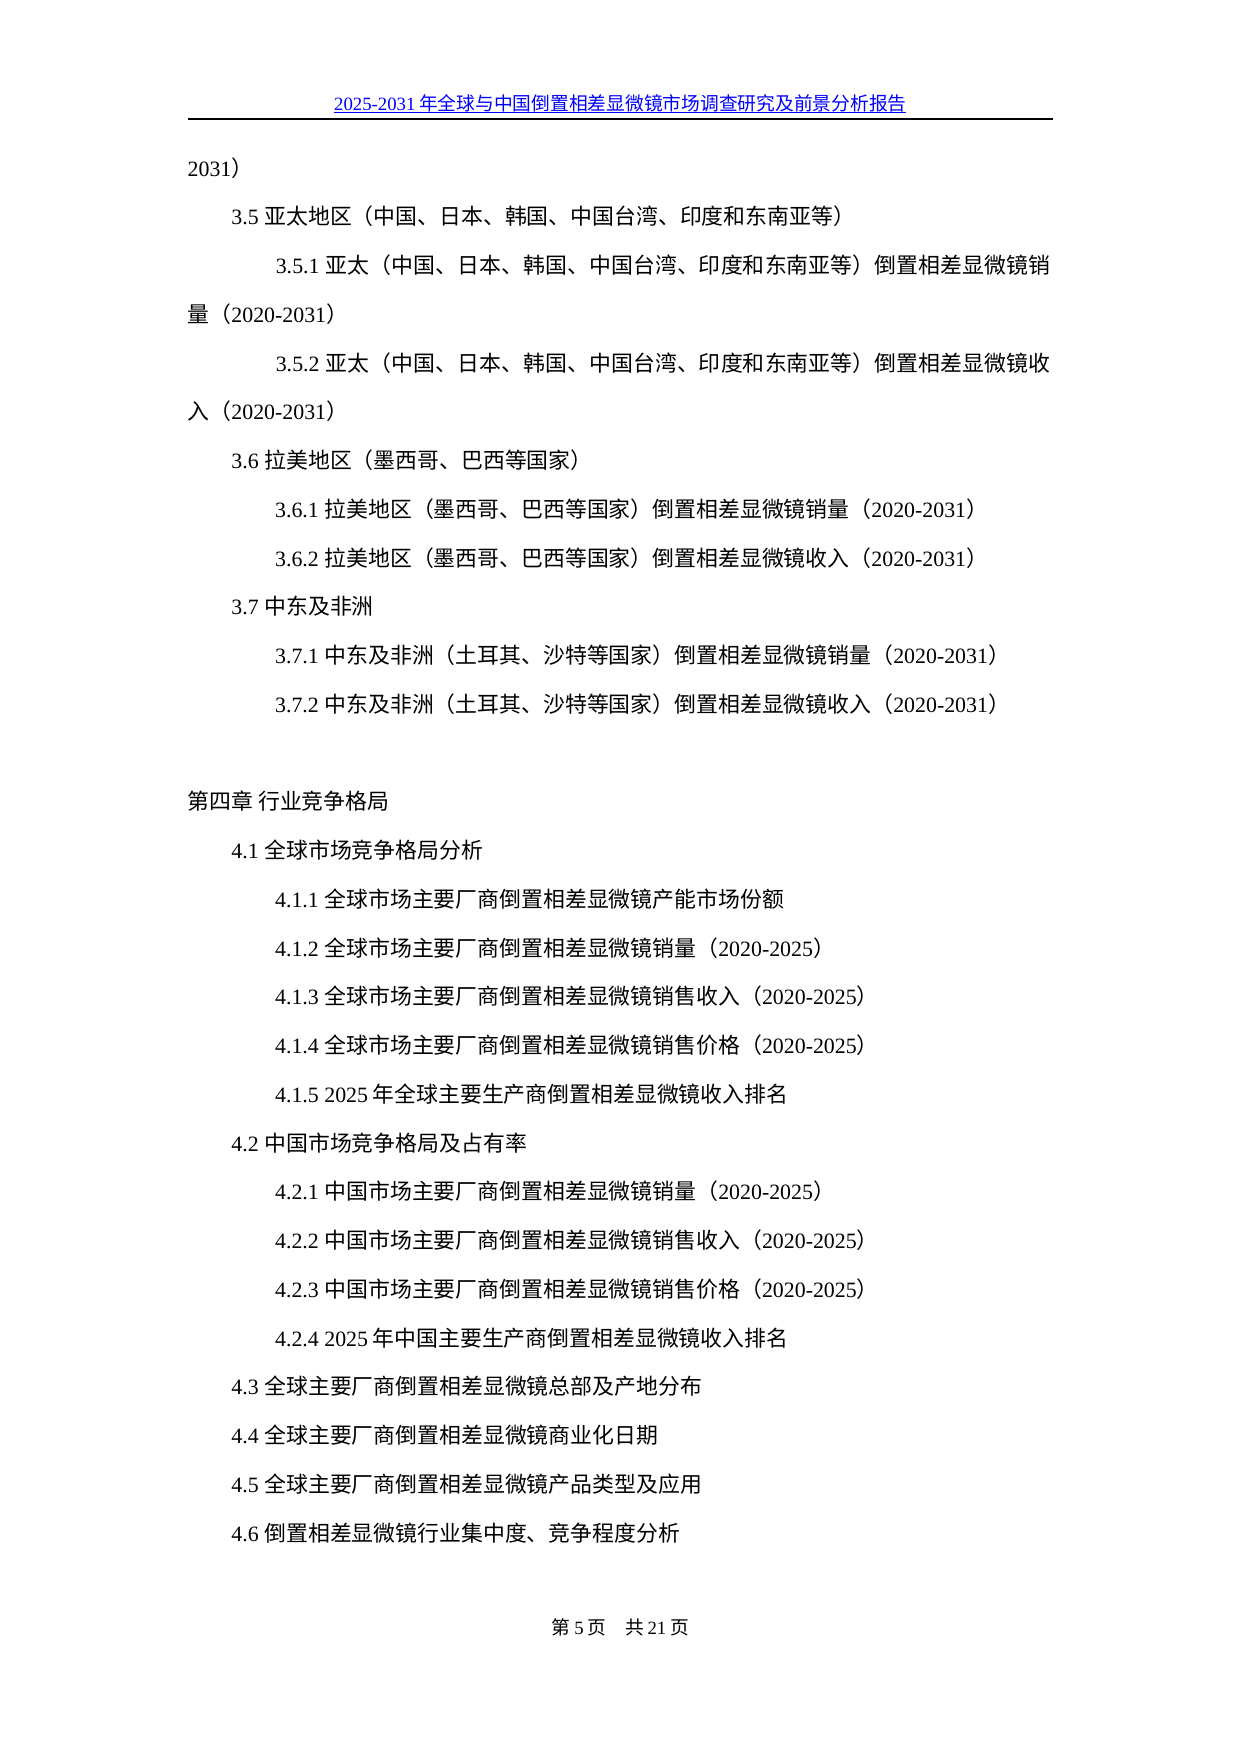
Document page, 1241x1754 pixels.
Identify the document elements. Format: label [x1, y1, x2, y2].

text [187, 150, 1053, 1548]
